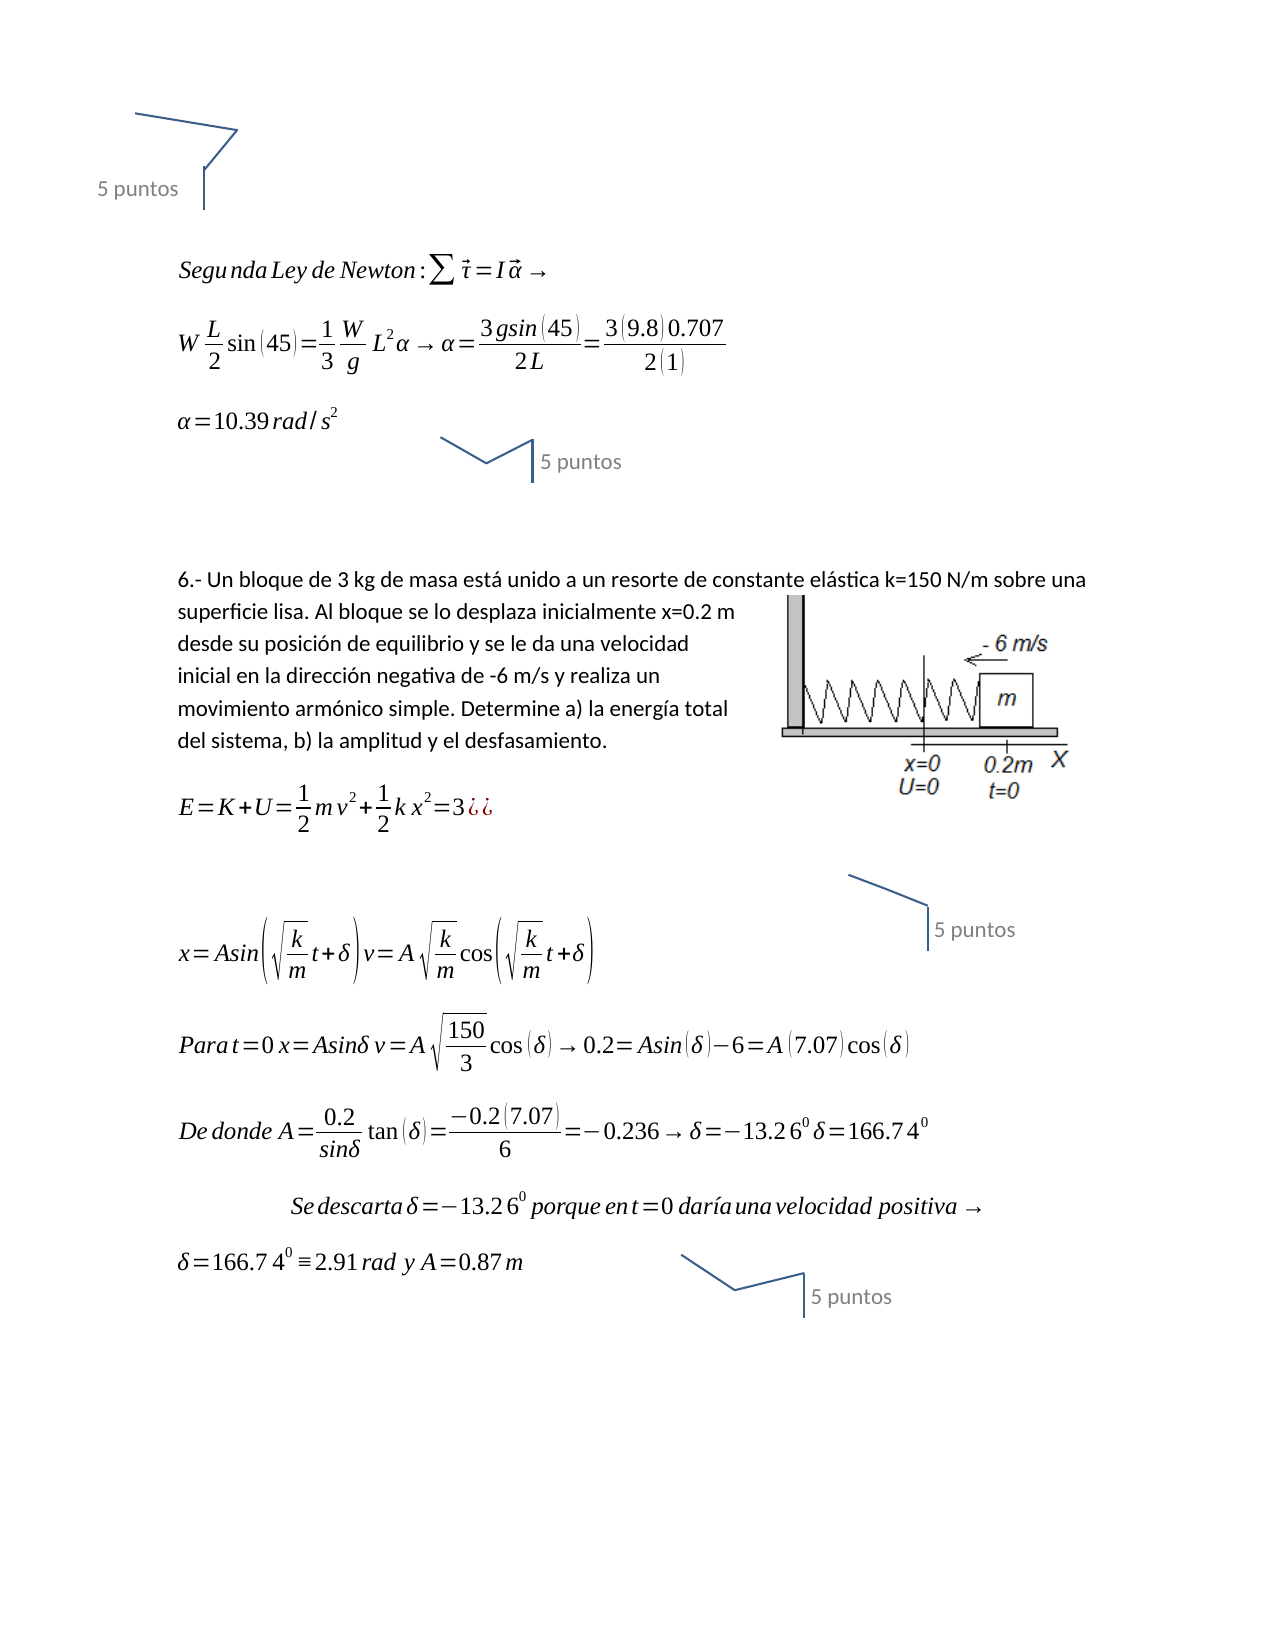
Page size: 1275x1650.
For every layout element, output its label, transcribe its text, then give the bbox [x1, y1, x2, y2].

picture [756, 595, 1078, 807]
text 6.- Un bloque de 3 kg de masa está unido a un resorte de constante elástica k=150 N/m sobre una superficie lisa. Al bloque se lo desplaza inicialmente x=0.2 m desde su posición de equilibrio y se le da una velocidad inicial en la dirección negativa de -6 m/s y realiza un movimiento armónico simple. Determine a) la energía total del sistema, b) la amplitud y el desfasamiento. [177, 565, 1098, 754]
